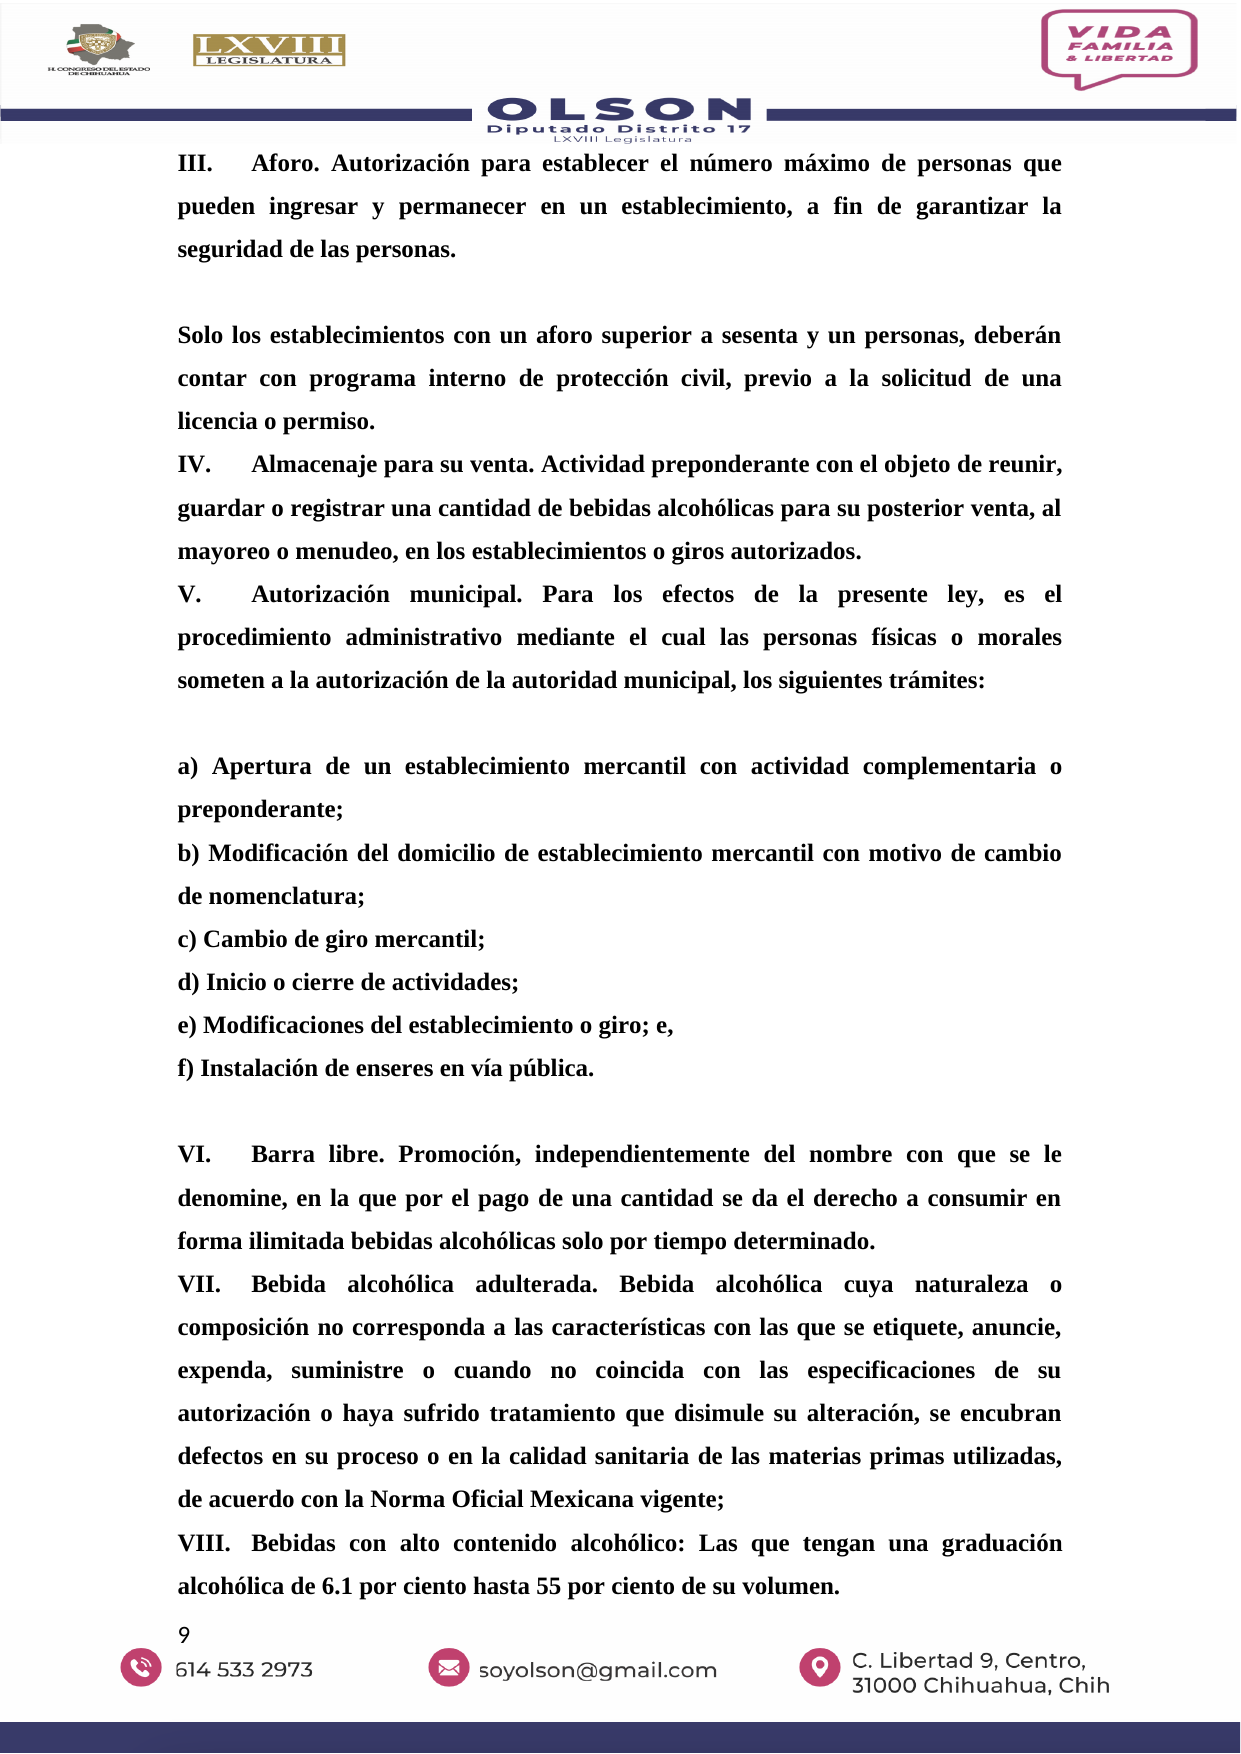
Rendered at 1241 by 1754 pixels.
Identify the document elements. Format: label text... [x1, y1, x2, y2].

text c) Cambio de giro mercantil; [177, 924, 1063, 953]
text f) Instalación de enseres en vía pública. [177, 1053, 1063, 1082]
text d) Inicio o cierre de actividades; [177, 967, 1063, 996]
text a) Apertura de un establecimiento mercantil con actividad complementaria o preponderante; [177, 751, 1063, 823]
text III. Aforo. Autorización para establecer el número máximo de personas que pueden ingresar y permanecer en un establecimiento, a fin de garantizar la seguridad de las personas. [177, 148, 1063, 263]
text IV. Almacenaje para su venta. Actividad preponderante con el objeto de reunir, guardar o registrar una cantidad de bebidas alcohólicas para su posterior venta, al mayoreo o menudeo, en los establecimientos o giros autorizados. [177, 449, 1063, 564]
text VIII. Bebidas con alto contenido alcohólico: Las que tengan una graduación alcohólica de 6.1 por ciento hasta 55 por ciento de su volumen. [177, 1528, 1063, 1599]
text VII. Bebida alcohólica adulterada. Bebida alcohólica cuya naturaleza o composición no corresponda a las características con las que se etiquete, anuncie, expenda, suministre o cuando no coincida con las especificaciones de su autorización o haya sufrido tratamiento que disimule su alteración, se encubran defectos en su proceso o en la calidad sanitaria de las materias primas utilizadas, de acuerdo con la Norma Oficial Mexicana vigente; [177, 1269, 1063, 1513]
picture [0, 3, 1237, 144]
text V. Autorización municipal. Para los efectos de la presente ley, es el procedimiento administrativo mediante el cual las personas físicas o morales someten a la autorización de la autoridad municipal, los siguientes trámites: [177, 579, 1063, 694]
text VI. Barra libre. Promoción, independientemente del nombre con que se le denomine, en la que por el pago de una cantidad se da el derecho a consumir en forma ilimitada bebidas alcohólicas solo por tiempo determinado. [177, 1139, 1063, 1254]
text Solo los establecimientos con un aforo superior a sesenta y un personas, deberán contar con programa interno de protección civil, previo a la solicitud de una licencia o permiso. [177, 320, 1063, 435]
text e) Modificaciones del establecimiento o giro; e, [177, 1010, 1063, 1039]
picture [0, 1610, 1241, 1753]
text b) Modificación del domicilio de establecimiento mercantil con motivo de cambio de nomenclatura; [177, 838, 1063, 909]
